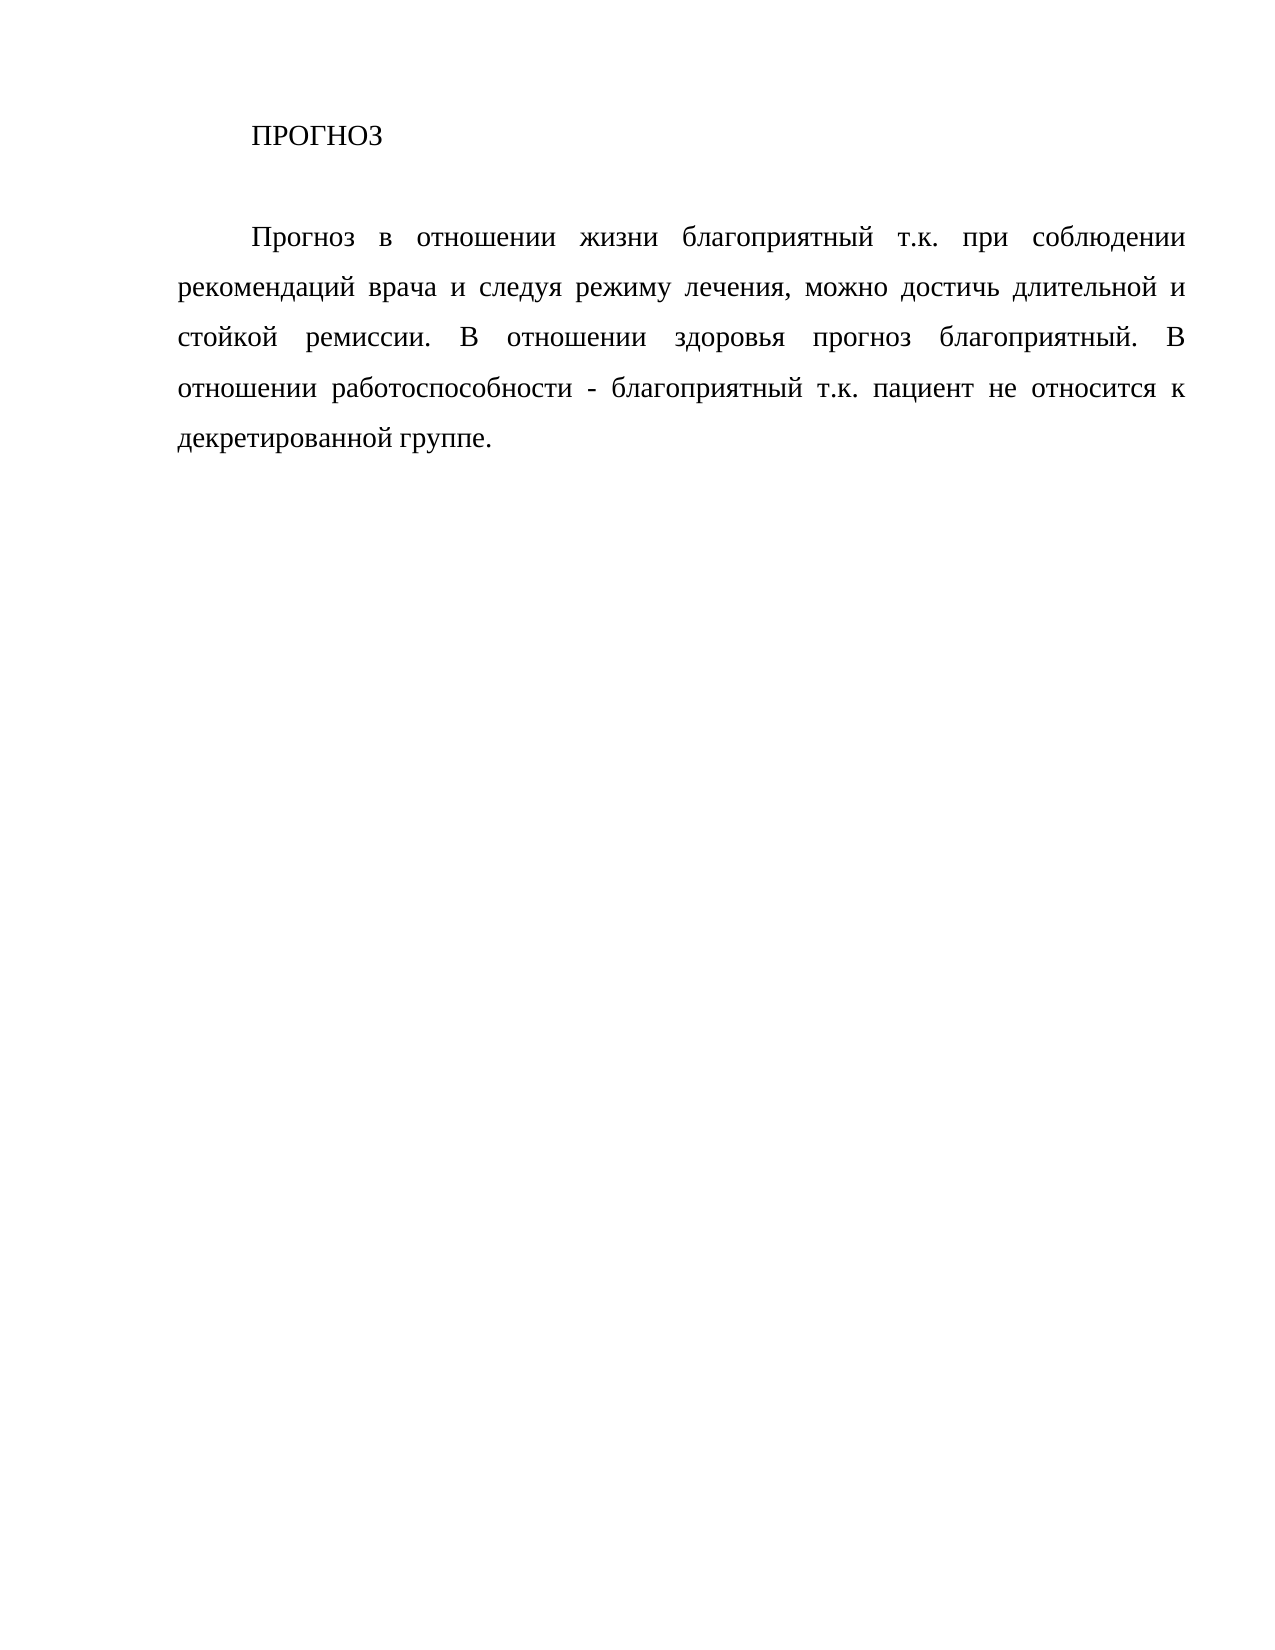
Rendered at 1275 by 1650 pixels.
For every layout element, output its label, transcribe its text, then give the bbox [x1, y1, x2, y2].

text ПРОГНОЗ [177, 118, 1186, 152]
text Прогноз в отношении жизни благоприятный т.к. при соблюдении рекомендаций врача и следуя режиму лечения, можно достичь длительной и стойкой ремиссии. В отношении здоровья прогноз благоприятный. В отношении работоспособности - благоприятный т.к. пациент не относится к декретированной группе. [177, 219, 1186, 453]
